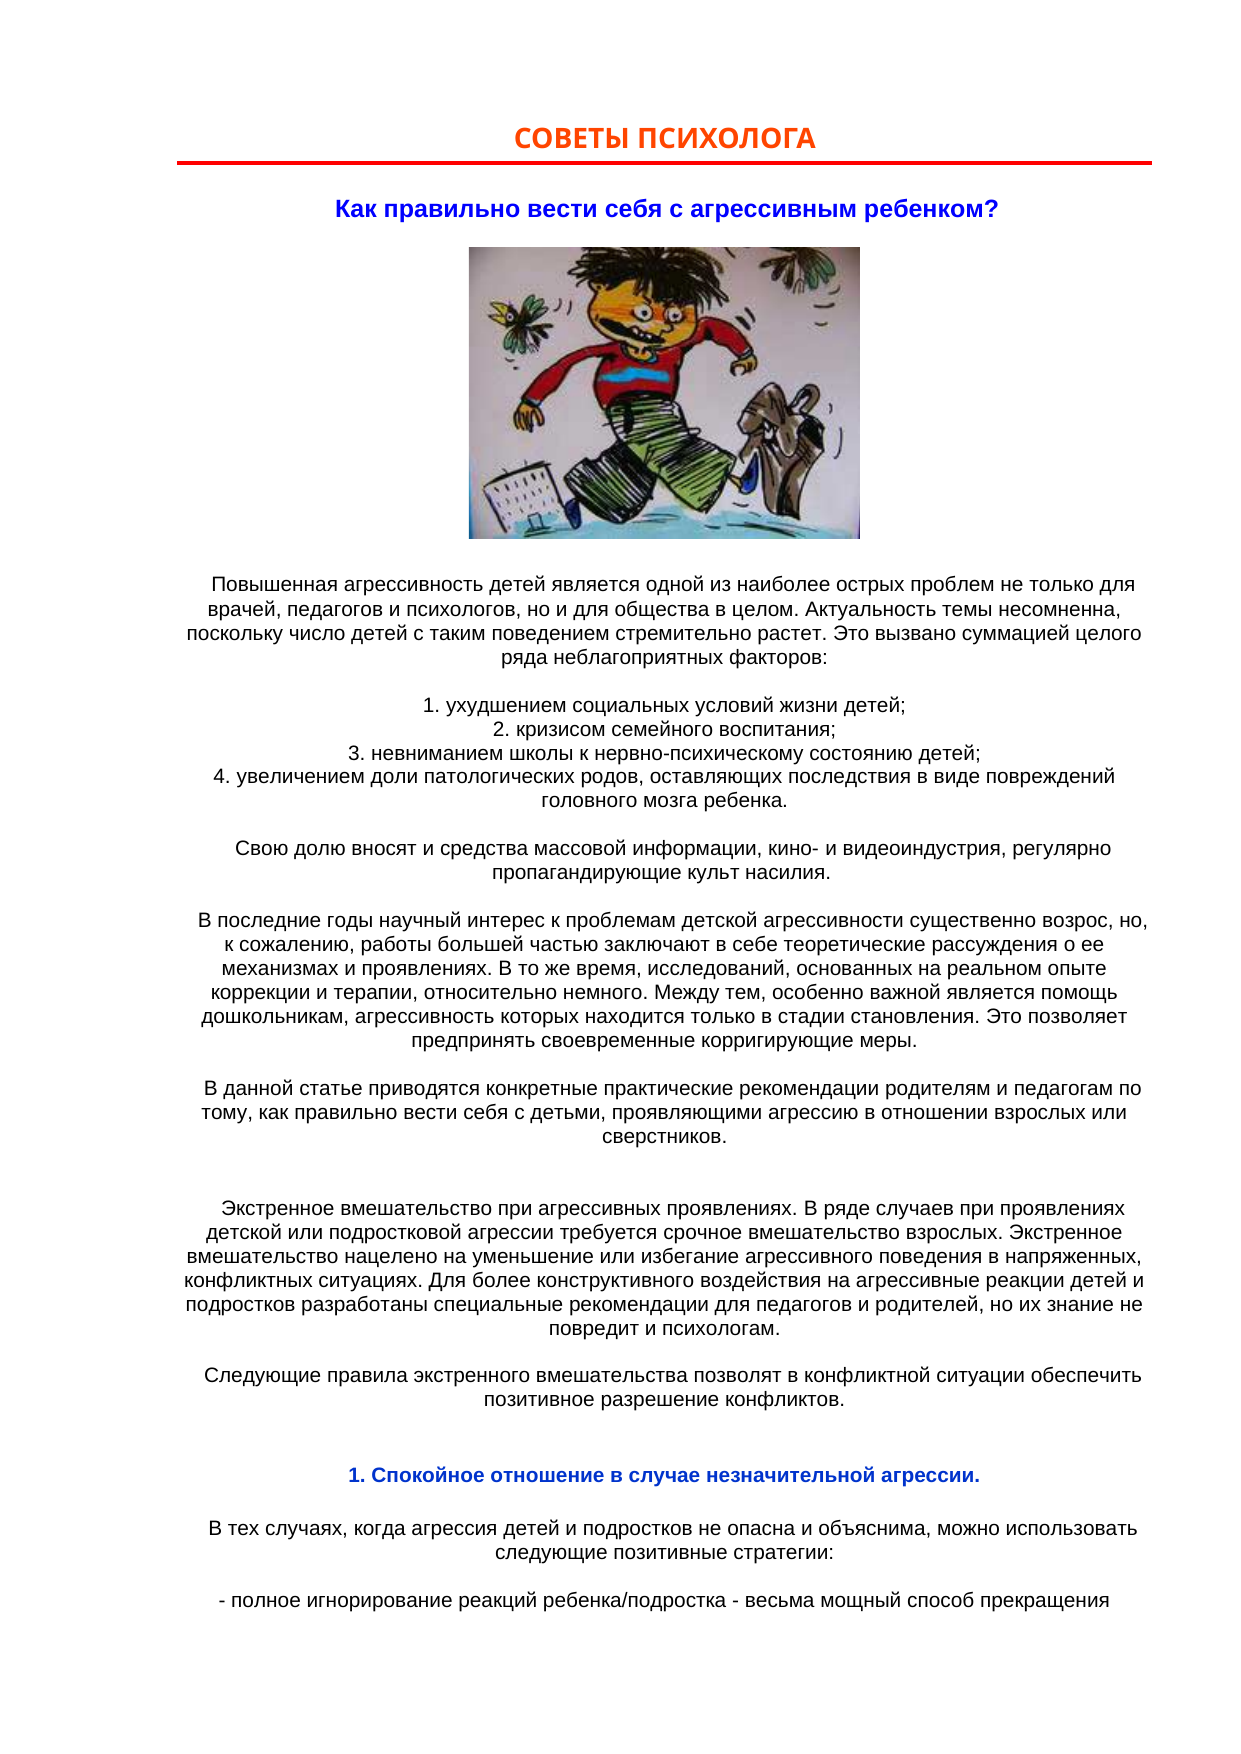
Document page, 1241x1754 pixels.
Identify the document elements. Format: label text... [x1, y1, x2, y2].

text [177, 1516, 1152, 1612]
text Советы психолога [177, 118, 1152, 161]
text 1. Спокойное отношение в случае незначительной агрессии. [177, 1440, 1152, 1487]
picture [468, 247, 860, 539]
text Повышенная агрессивность детей является одной из наиболее острых проблем не только для врачей, педагогов и психологов, но и для общества в целом. Актуальность темы несомненна, поскольку число детей с таким поведением стремительно растет. Это вызвано суммацией целого ряда неблагоприятных факторов: 1. ухудшением социальных условий жизни детей; 2. кризисом семейного воспитания; 3. невниманием школы к нервно-психическому состоянию детей; 4. увеличением доли патологических родов, оставляющих последствия в виде повреждений головного мозга ребенка. Свою долю вносят и средства массовой информации, кино- и видеоиндустрия, регулярно пропагандирующие культ насилия. В последние годы научный интерес к проблемам детской агрессивности существенно возрос, но, к сожалению, работы большей частью заключают в себе теоретические рассуждения о ее механизмах и проявлениях. В то же время, исследований, основанных на реальном опыте коррекции и терапии, относительно немного. Между тем, особенно важной является помощь дошкольникам, агрессивность которых находится только в стадии становления. Это позволяет предпринять своевременные корригирующие меры. В данной статье приводятся конкретные практические рекомендации родителям и педагогам по тому, как правильно вести себя с детьми, проявляющими агрессию в отношении взрослых или сверстников. Экстренное вмешательство при агрессивных проявлениях. В ряде случаев при проявлениях детской или подростковой агрессии требуется срочное вмешательство взрослых. Экстренное вмешательство нацелено на уменьшение или избегание агрессивного поведения в напряженных, конфликтных ситуациях. Для более конструктивного воздействия на агрессивные реакции детей и подростков разработаны специальные рекомендации для педагогов и родителей, но их знание не повредит и психологам. Следующие правила экстренного вмешательства позволят в конфликтной ситуации обеспечить позитивное разрешение конфликтов. [177, 568, 1152, 1411]
